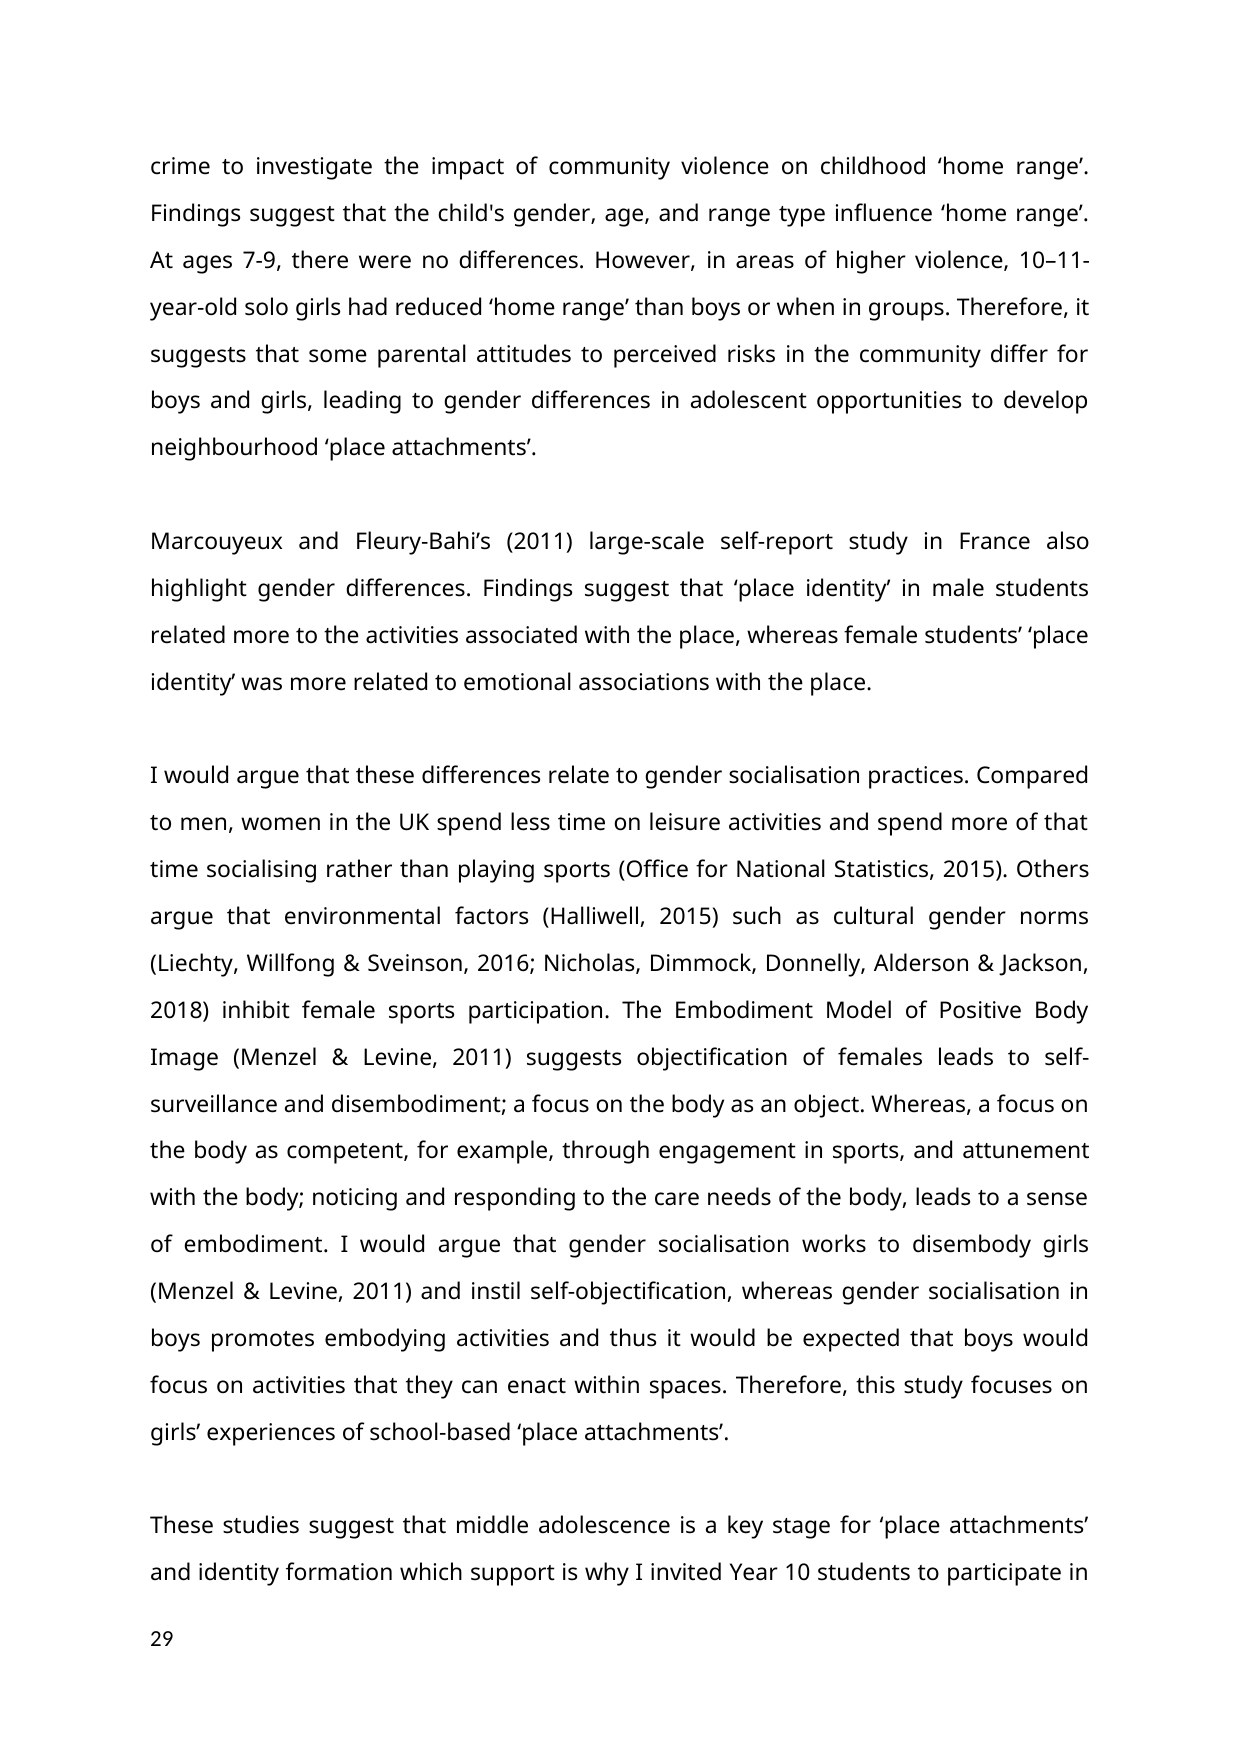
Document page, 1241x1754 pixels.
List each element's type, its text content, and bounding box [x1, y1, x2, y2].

text Marcouyeux and Fleury-Bahi’s (2011) large-scale self-report study in France also highlight gender differences. Findings suggest that ‘place identity’ in male students related more to the activities associated with the place, whereas female students’ ‘place identity’ was more related to emotional associations with the place. [150, 525, 1090, 697]
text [150, 1509, 1090, 1587]
text I would argue that these differences relate to gender socialisation practices. Compared to men, women in the UK spend less time on leisure activities and spend more of that time socialising rather than playing sports (Office for National Statistics, 2015). Others argue that environmental factors (Halliwell, 2015) such as cultural gender norms (Liechty, Willfong & Sveinson, 2016; Nicholas, Dimmock, Donnelly, Alderson & Jackson, 2018) inhibit female sports participation. The Embodiment Model of Positive Body Image (Menzel & Levine, 2011) suggests objectification of females leads to self-surveillance and disembodiment; a focus on the body as an object. Whereas, a focus on the body as competent, for example, through engagement in sports, and attunement with the body; noticing and responding to the care needs of the body, leads to a sense of embodiment. I would argue that gender socialisation works to disembody girls (Menzel & Levine, 2011) and instil self-objectification, whereas gender socialisation in boys promotes embodying activities and thus it would be expected that boys would focus on activities that they can enact within spaces. Therefore, this study focuses on girls’ experiences of school-based ‘place attachments’. [150, 759, 1090, 1447]
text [150, 150, 1090, 462]
